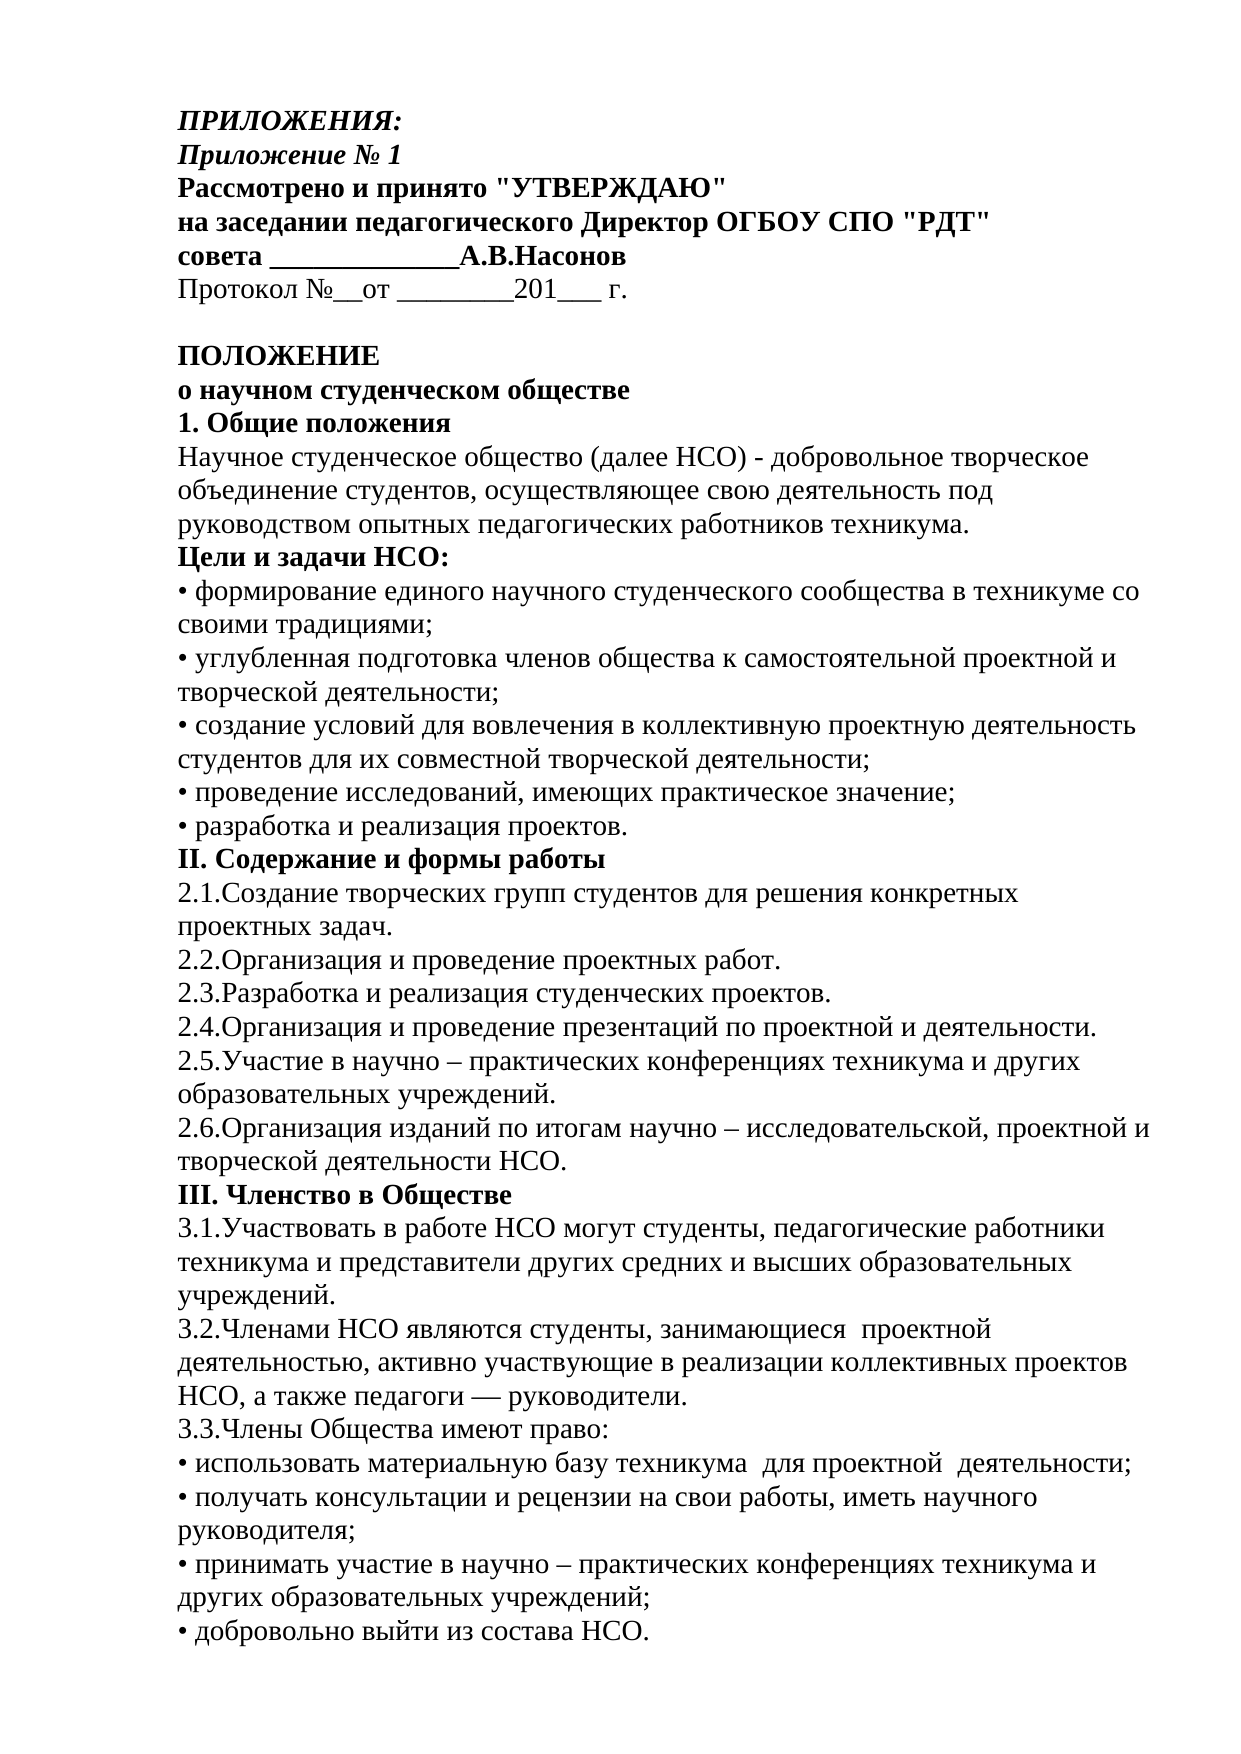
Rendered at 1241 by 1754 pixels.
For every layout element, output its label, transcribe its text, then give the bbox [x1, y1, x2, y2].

text ПРИЛОЖЕНИЯ: [177, 103, 1152, 137]
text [177, 1311, 1152, 1646]
text 2.2.Организация и проведение проектных работ. [177, 942, 1152, 976]
text Протокол №__от ________201___ г. [177, 271, 1152, 305]
text Рассмотрено и принято "УТВЕРЖДАЮ" на заседании педагогического Директор ОГБОУ СПО "РДТ" совета _____________А.В.Насонов [177, 171, 1152, 271]
text Приложение № 1 [177, 137, 1152, 171]
text ПОЛОЖЕНИЕ о научном студенческом обществе 1. Общие положения Научное студенческое общество (далее НСО) - добровольное творческое объединение студентов, осуществляющее свою деятельность под руководством опытных педагогических работников техникума. Цели и задачи НСО: • формирование единого научного студенческого сообщества в техникуме со своими традициями; • углубленная подготовка членов общества к самостоятельной проектной и творческой деятельности; • создание условий для вовлечения в коллективную проектную деятельность студентов для их совместной творческой деятельности; • проведение исследований, имеющих практическое значение; • разработка и реализация проектов. II. Содержание и формы работы 2.1.Создание творческих групп студентов для решения конкретных проектных задач. [177, 338, 1152, 942]
text 2.3.Разработка и реализация студенческих проектов. 2.4.Организация и проведение презентаций по проектной и деятельности. 2.5.Участие в научно – практических конференциях техникума и других образовательных учреждений. 2.6.Организация изданий по итогам научно – исследовательской, проектной и творческой деятельности НСО. III. Членство в Обществе 3.1.Участвовать в работе НСО могут студенты, педагогические работники техникума и представители других средних и высших образовательных учреждений. [177, 976, 1152, 1311]
